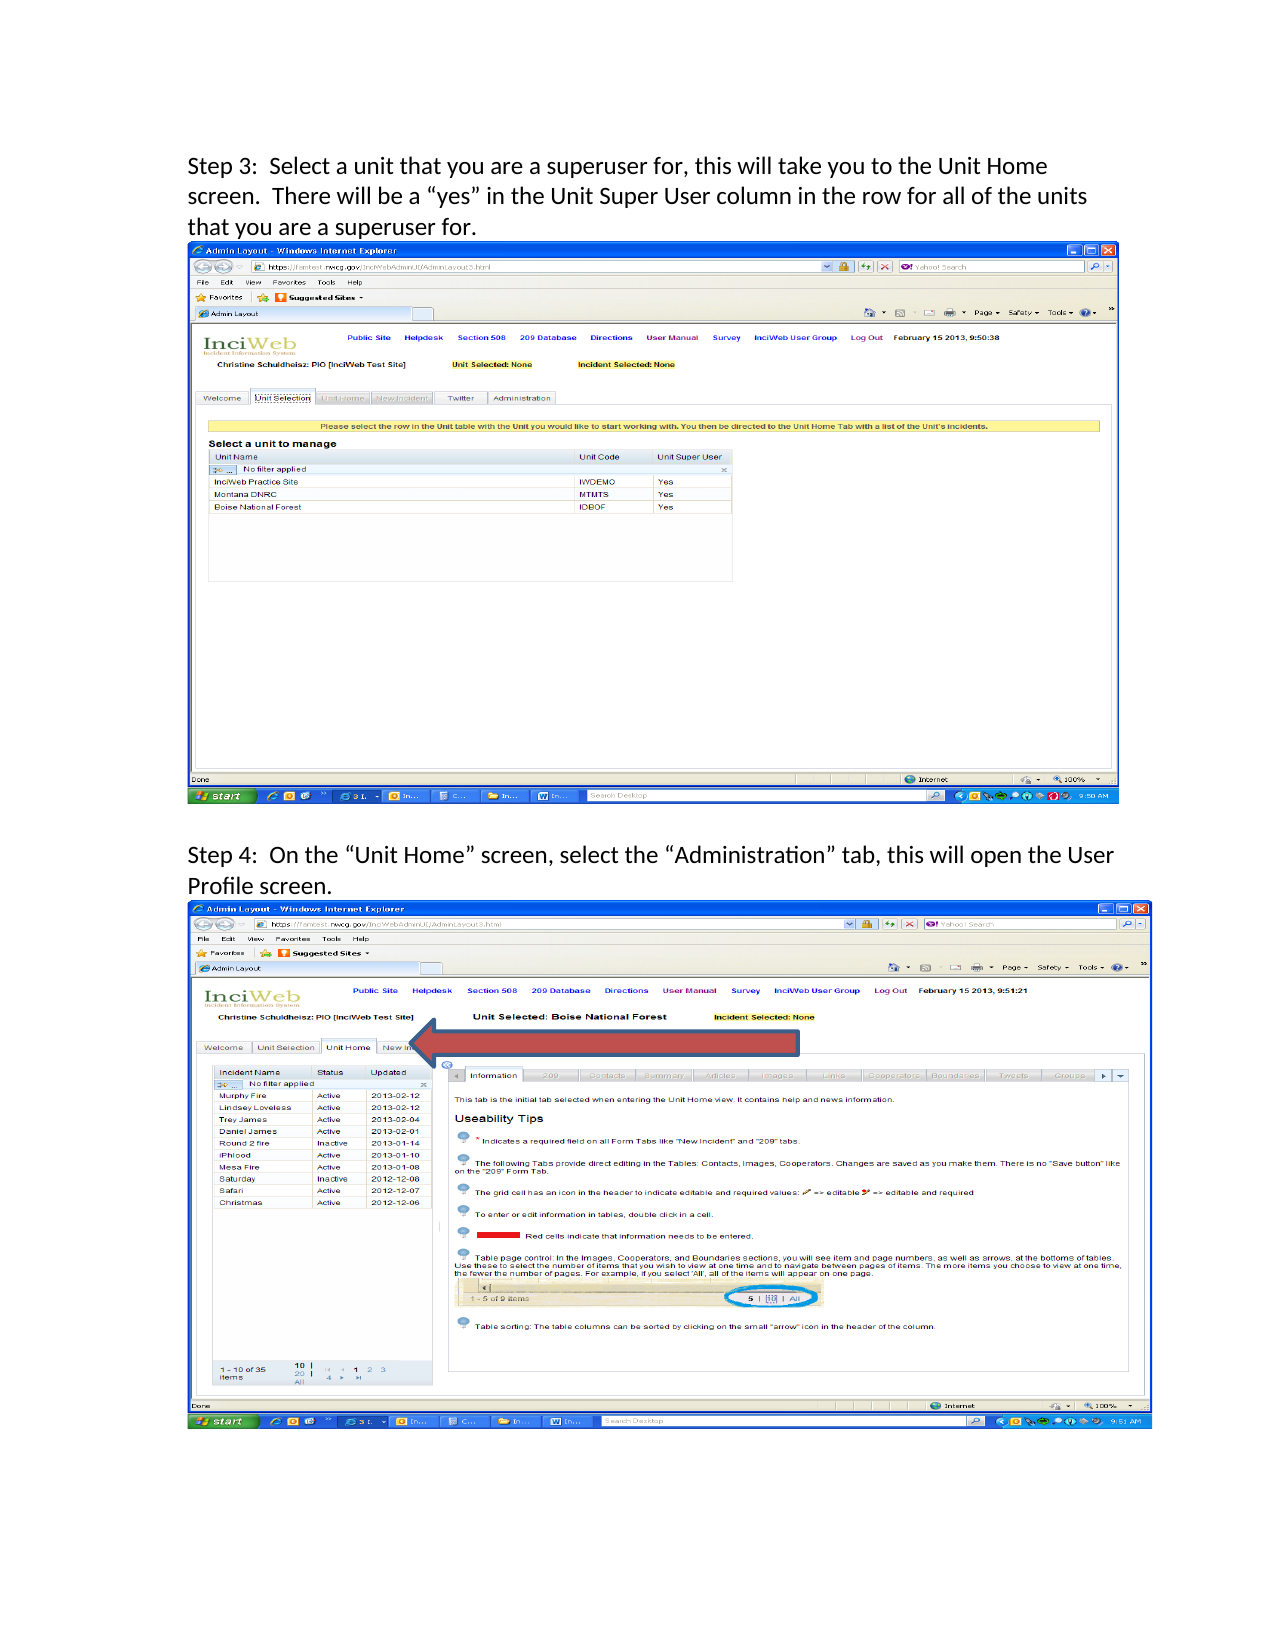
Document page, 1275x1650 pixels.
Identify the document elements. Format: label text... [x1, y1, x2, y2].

list Step 3: Select a unit that you are a superuser for, this will take you to the Unit Home screen. There will be a “yes” in the Unit Super User column in the row for all of the units that you are a superuser for. [187, 150, 1125, 242]
list Step 4: On the “Unit Home” screen, select the “Administration” tab, this will open the User Profile screen. [187, 840, 1125, 900]
picture [187, 900, 1153, 1429]
picture [187, 241, 1119, 804]
